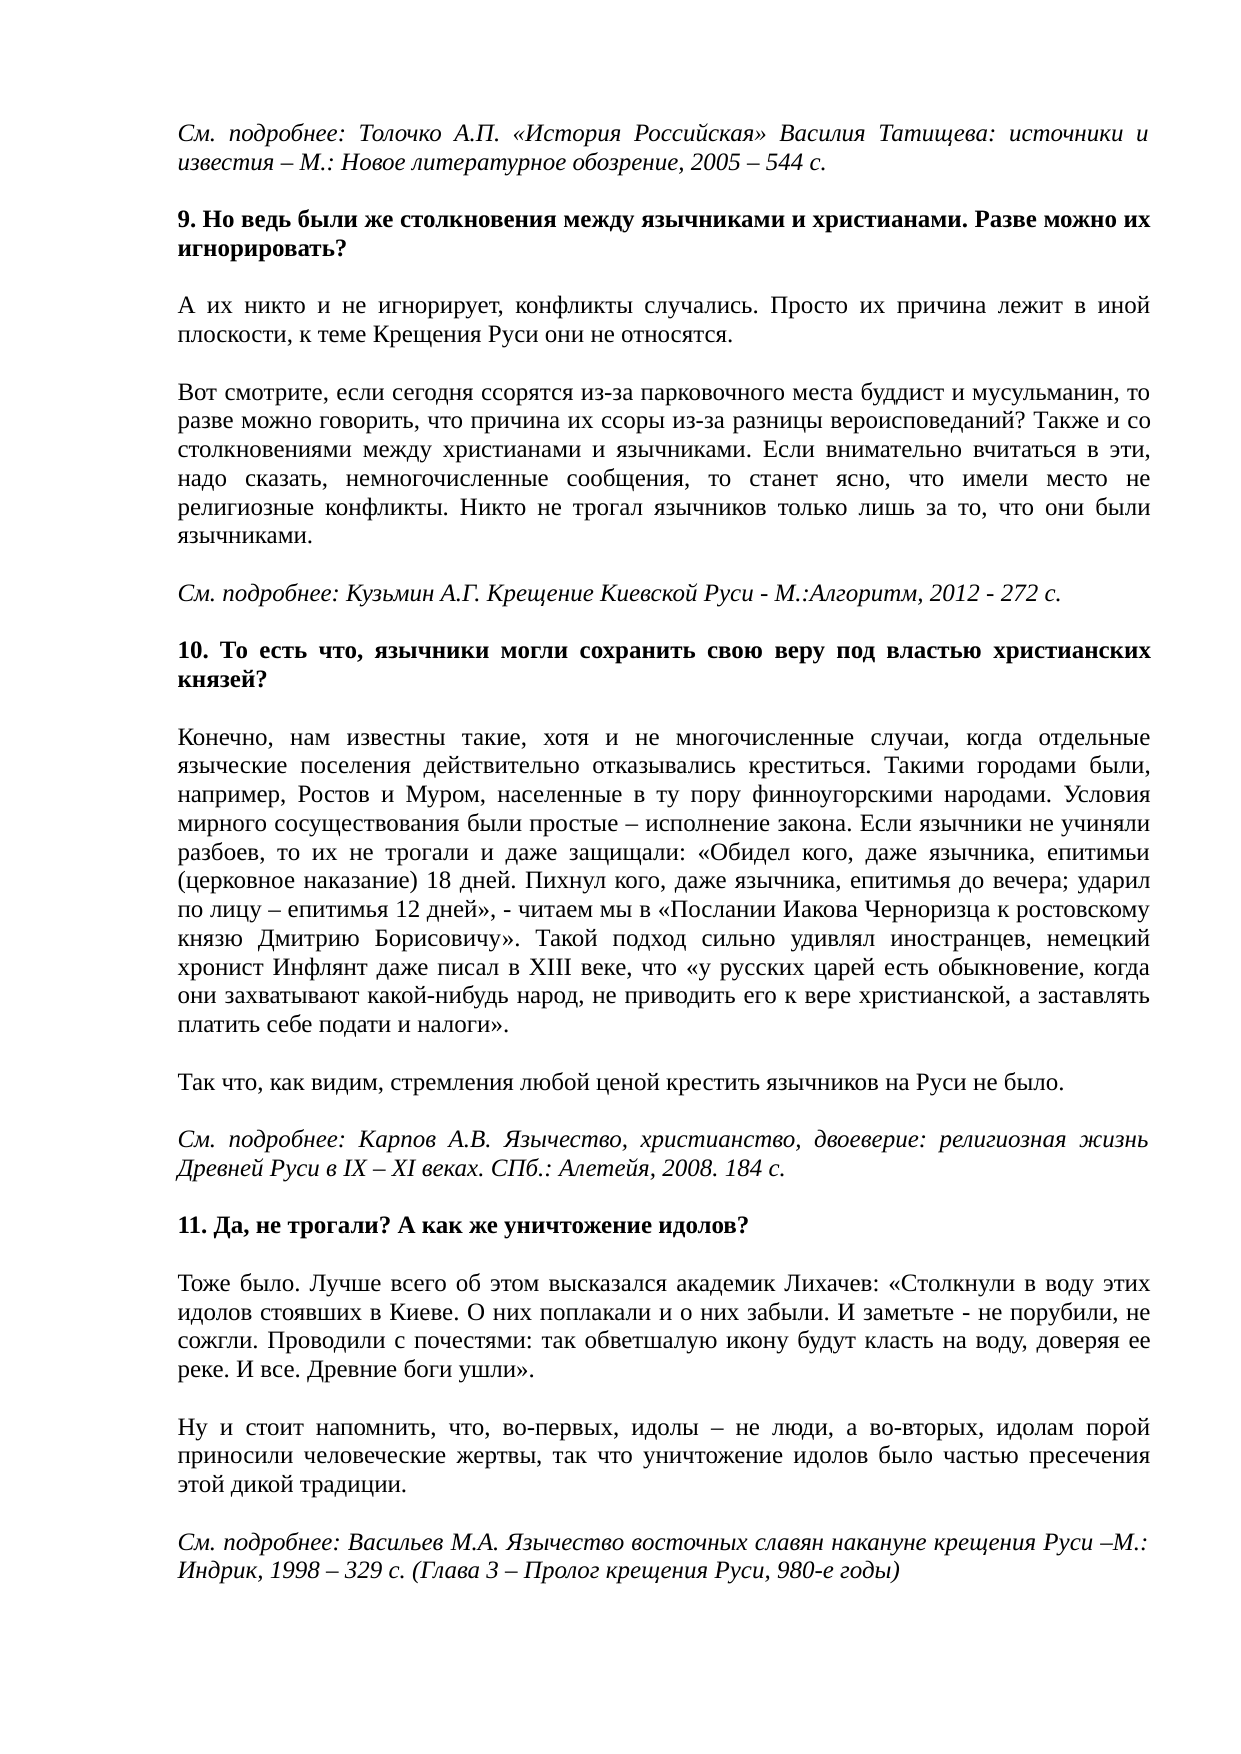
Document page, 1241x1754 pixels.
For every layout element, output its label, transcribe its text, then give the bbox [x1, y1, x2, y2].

text См. подробнее: Толочко А.П. «История Российская» Василия Татищева: источники и известия – М.: Новое литературное обозрение, 2005 – 544 с. [177, 118, 1152, 176]
text Ну и стоит напомнить, что, во-первых, идолы – не люди, а во-вторых, идолам порой приносили человеческие жертвы, так что уничтожение идолов было частью пресечения этой дикой традиции. [177, 1412, 1152, 1498]
text См. подробнее: Васильев М.А. Язычество восточных славян накануне крещения Руси –М.: Индрик, 1998 – 329 с. (Глава 3 – Пролог крещения Руси, 980-е годы) [177, 1527, 1152, 1584]
text 11. Да, не трогали? А как же уничтожение идолов? [177, 1211, 1152, 1239]
text См. подробнее: Карпов А.В. Язычество, христианство, двоеверие: религиозная жизнь Древней Руси в IX – XI веках. СПб.: Алетейя, 2008. 184 с. [177, 1124, 1152, 1182]
text См. подробнее: Кузьмин А.Г. Крещение Киевской Руси - М.:Алгоритм, 2012 - 272 с. [177, 578, 1152, 607]
text Тоже было. Лучше всего об этом высказался академик Лихачев: «Столкнули в воду этих идолов стоявших в Киеве. О них поплакали и о них забыли. И заметьте - не порубили, не сожгли. Проводили с почестями: так обветшалую икону будут класть на воду, доверяя ее реке. И все. Древние боги ушли». [177, 1268, 1152, 1383]
text 9. Но ведь были же столкновения между язычниками и христианами. Разве можно их игнорировать? [177, 204, 1152, 262]
text Вот смотрите, если сегодня ссорятся из-за парковочного места буддист и мусульманин, то разве можно говорить, что причина их ссоры из-за разницы вероисповеданий? Также и со столкновениями между христианами и язычниками. Если внимательно вчитаться в эти, надо сказать, немногочисленные сообщения, то станет ясно, что имели место не религиозные конфликты. Никто не трогал язычников только лишь за то, что они были язычниками. [177, 377, 1152, 549]
text А их никто и не игнорирует, конфликты случались. Просто их причина лежит в иной плоскости, к теме Крещения Руси они не относятся. [177, 291, 1152, 348]
text 10. То есть что, язычники могли сохранить свою веру под властью христианских князей? [177, 636, 1152, 693]
text Так что, как видим, стремления любой ценой крестить язычников на Руси не было. [177, 1067, 1152, 1096]
text Конечно, нам известны такие, хотя и не многочисленные случаи, когда отдельные языческие поселения действительно отказывались креститься. Такими городами были, например, Ростов и Муром, населенные в ту пору финноугорскими народами. Условия мирного сосуществования были простые – исполнение закона. Если язычники не учиняли разбоев, то их не трогали и даже защищали: «Обидел кого, даже язычника, епитимьи (церковное наказание) 18 дней. Пихнул кого, даже язычника, епитимья до вечера; ударил по лицу – епитимья 12 дней», - читаем мы в «Послании Иакова Черноризца к ростовскому князю Дмитрию Борисовичу». Такой подход сильно удивлял иностранцев, немецкий хронист Инфлянт даже писал в XIII веке, что «у русских царей есть обыкновение, когда они захватывают какой-нибудь народ, не приводить его к вере христианской, а заставлять платить себе подати и налоги». [177, 722, 1152, 1038]
